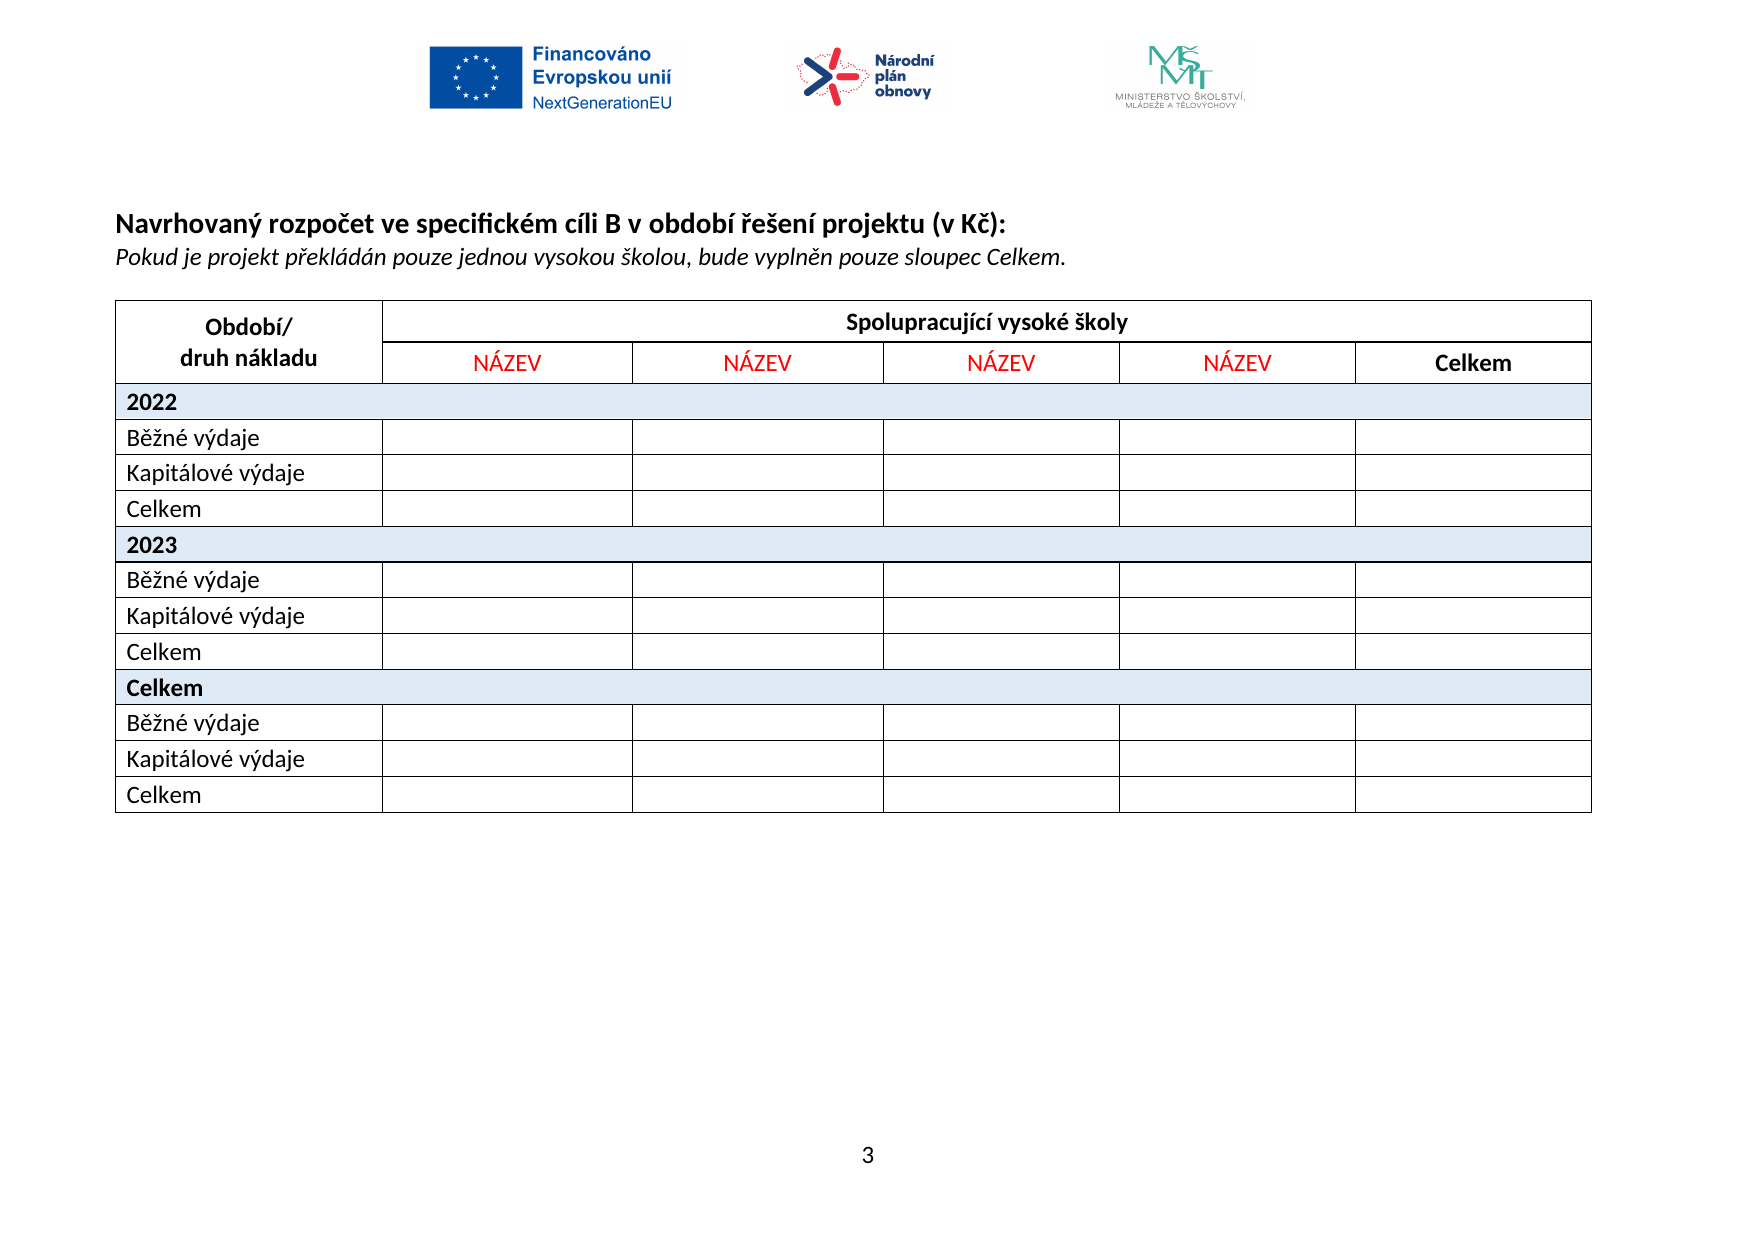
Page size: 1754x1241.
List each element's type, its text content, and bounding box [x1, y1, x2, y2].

table_cell [884, 598, 1119, 633]
table_cell [633, 420, 883, 454]
table_cell [633, 741, 883, 776]
table_cell Celkem [116, 634, 382, 669]
table_cell NÁZEV [884, 343, 1119, 383]
table_cell [1120, 563, 1355, 597]
table_cell [1356, 563, 1591, 597]
table_cell NÁZEV [1120, 343, 1355, 383]
text Navrhovaný rozpočet ve specifickém cíli B v období řešení projektu (v Kč): [115, 205, 1635, 241]
table_cell Kapitálové výdaje [116, 598, 382, 633]
table_cell [1120, 705, 1355, 740]
table_cell Celkem [116, 777, 382, 812]
table_cell [1356, 634, 1591, 669]
table_cell [1120, 777, 1355, 812]
table_cell [633, 634, 883, 669]
table_cell [383, 420, 632, 454]
picture [422, 41, 688, 113]
table_cell [1356, 455, 1591, 490]
table_cell Běžné výdaje [116, 705, 382, 740]
table_cell [1120, 741, 1355, 776]
table_cell [383, 777, 632, 812]
table_cell [1356, 777, 1591, 812]
table_cell [633, 705, 883, 740]
table_cell [633, 598, 883, 633]
table_cell Celkem [1356, 343, 1591, 383]
table_cell [884, 491, 1119, 526]
table_cell [383, 563, 632, 597]
table_cell [884, 634, 1119, 669]
table_cell [884, 705, 1119, 740]
table_cell [884, 420, 1119, 454]
table_cell Kapitálové výdaje [116, 455, 382, 490]
table_cell [633, 777, 883, 812]
table_cell [633, 455, 883, 490]
table_cell [633, 563, 883, 597]
table_cell [1356, 705, 1591, 740]
table_cell Běžné výdaje [116, 420, 382, 454]
table_cell [884, 563, 1119, 597]
table_cell [1356, 598, 1591, 633]
table_cell [383, 705, 632, 740]
table_cell Celkem [116, 491, 382, 526]
table_cell [383, 598, 632, 633]
table_cell [633, 491, 883, 526]
table_cell Běžné výdaje [116, 563, 382, 597]
table_cell [884, 777, 1119, 812]
table_header Spolupracující vysoké školy [383, 301, 1591, 341]
table_cell [1356, 420, 1591, 454]
table_cell [1356, 491, 1591, 526]
table_cell NÁZEV [383, 343, 632, 383]
table_cell [1356, 741, 1591, 776]
table_cell [1120, 634, 1355, 669]
table_cell Celkem [116, 670, 1591, 704]
table_cell [383, 455, 632, 490]
table_cell 2023 [116, 527, 1591, 561]
table_cell Kapitálové výdaje [116, 741, 382, 776]
table_cell [1120, 491, 1355, 526]
table_cell [383, 491, 632, 526]
text Pokud je projekt překládán pouze jednou vysokou školou, bude vyplněn pouze sloupec Celkem. [115, 241, 1635, 271]
table_cell [1120, 420, 1355, 454]
picture [788, 41, 947, 113]
picture [1109, 41, 1252, 113]
table_cell [1120, 455, 1355, 490]
table_cell 2022 [116, 384, 1591, 418]
table_cell [1120, 598, 1355, 633]
table_cell [383, 634, 632, 669]
table_cell [884, 455, 1119, 490]
table_cell [383, 741, 632, 776]
table_header Období/ druh nákladu [116, 301, 382, 383]
table_cell NÁZEV [633, 343, 883, 383]
table_cell [884, 741, 1119, 776]
